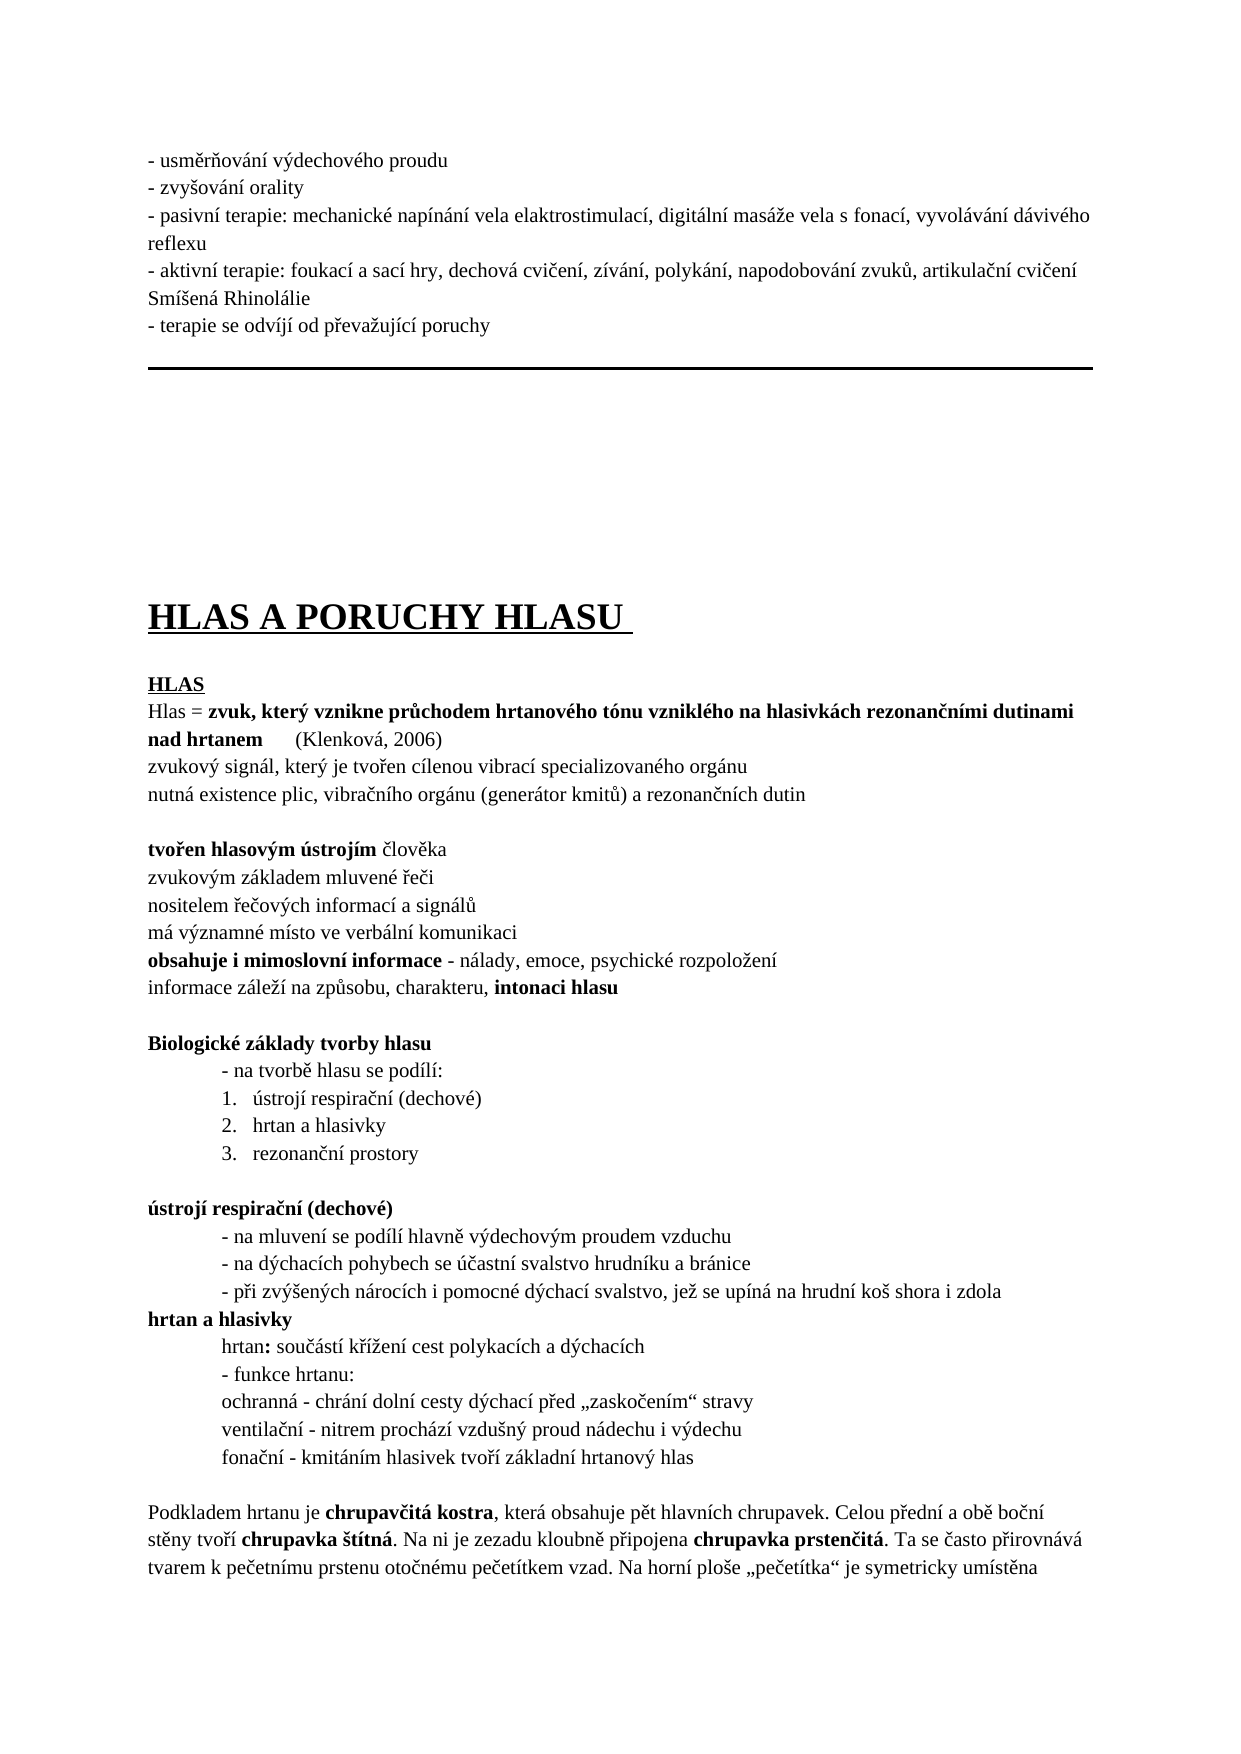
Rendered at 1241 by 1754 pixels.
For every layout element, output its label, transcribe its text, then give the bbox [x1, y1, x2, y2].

text 1. ústrojí respirační (dechové) [148, 1086, 1093, 1110]
text 3. rezonanční prostory [148, 1141, 1093, 1165]
text Smíšená Rhinolálie [148, 286, 1093, 310]
text hrtan a hlasivky [148, 1307, 1093, 1331]
text HLAS A PORUCHY HLASU [148, 594, 1093, 638]
text - funkce hrtanu: [148, 1362, 1093, 1386]
text - při zvýšených nárocích i pomocné dýchací svalstvo, jež se upíná na hrudní koš shora i zdola [148, 1279, 1093, 1303]
text nutná existence plic, vibračního orgánu (generátor kmitů) a rezonančních dutin [148, 782, 1093, 806]
text ochranná - chrání dolní cesty dýchací před „zaskočením“ stravy [148, 1389, 1093, 1413]
text tvořen hlasovým ústrojím člověka [148, 837, 1093, 861]
text Hlas = zvuk, který vznikne průchodem hrtanového tónu vzniklého na hlasivkách rezonančními dutinami nad hrtanem (Klenková, 2006) [148, 699, 1093, 751]
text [148, 1500, 1093, 1579]
text - na tvorbě hlasu se podílí: [148, 1058, 1093, 1082]
text zvukovým základem mluvené řeči [148, 865, 1093, 889]
text informace záleží na způsobu, charakteru, intonaci hlasu [148, 975, 1093, 999]
text 2. hrtan a hlasivky [148, 1113, 1093, 1137]
text - na dýchacích pohybech se účastní svalstvo hrudníku a bránice [148, 1251, 1093, 1275]
text Biologické základy tvorby hlasu [148, 1031, 1093, 1054]
text nositelem řečových informací a signálů [148, 892, 1093, 917]
text - terapie se odvíjí od převažující poruchy [148, 313, 1093, 337]
text zvukový signál, který je tvořen cílenou vibrací specializovaného orgánu [148, 754, 1093, 778]
text ústrojí respirační (dechové) [148, 1196, 1093, 1220]
text - pasivní terapie: mechanické napínání vela elaktrostimulací, digitální masáže vela s fonací, vyvolávání dávivého reflexu [148, 203, 1093, 254]
text - usměrňování výdechového proudu [148, 148, 1093, 172]
text má významné místo ve verbální komunikaci [148, 920, 1093, 944]
text - aktivní terapie: foukací a sací hry, dechová cvičení, zívání, polykání, napodobování zvuků, artikulační cvičení [148, 258, 1093, 282]
text obsahuje i mimoslovní informace - nálady, emoce, psychické rozpoložení [148, 948, 1093, 972]
text ventilační - nitrem prochází vzdušný proud nádechu i výdechu [148, 1417, 1093, 1441]
text - zvyšování orality [148, 175, 1093, 199]
text hrtan: součástí křížení cest polykacích a dýchacích [148, 1334, 1093, 1358]
text - na mluvení se podílí hlavně výdechovým proudem vzduchu [148, 1224, 1093, 1248]
text HLAS [148, 644, 1093, 696]
text fonační - kmitáním hlasivek tvoří základní hrtanový hlas [148, 1444, 1093, 1469]
